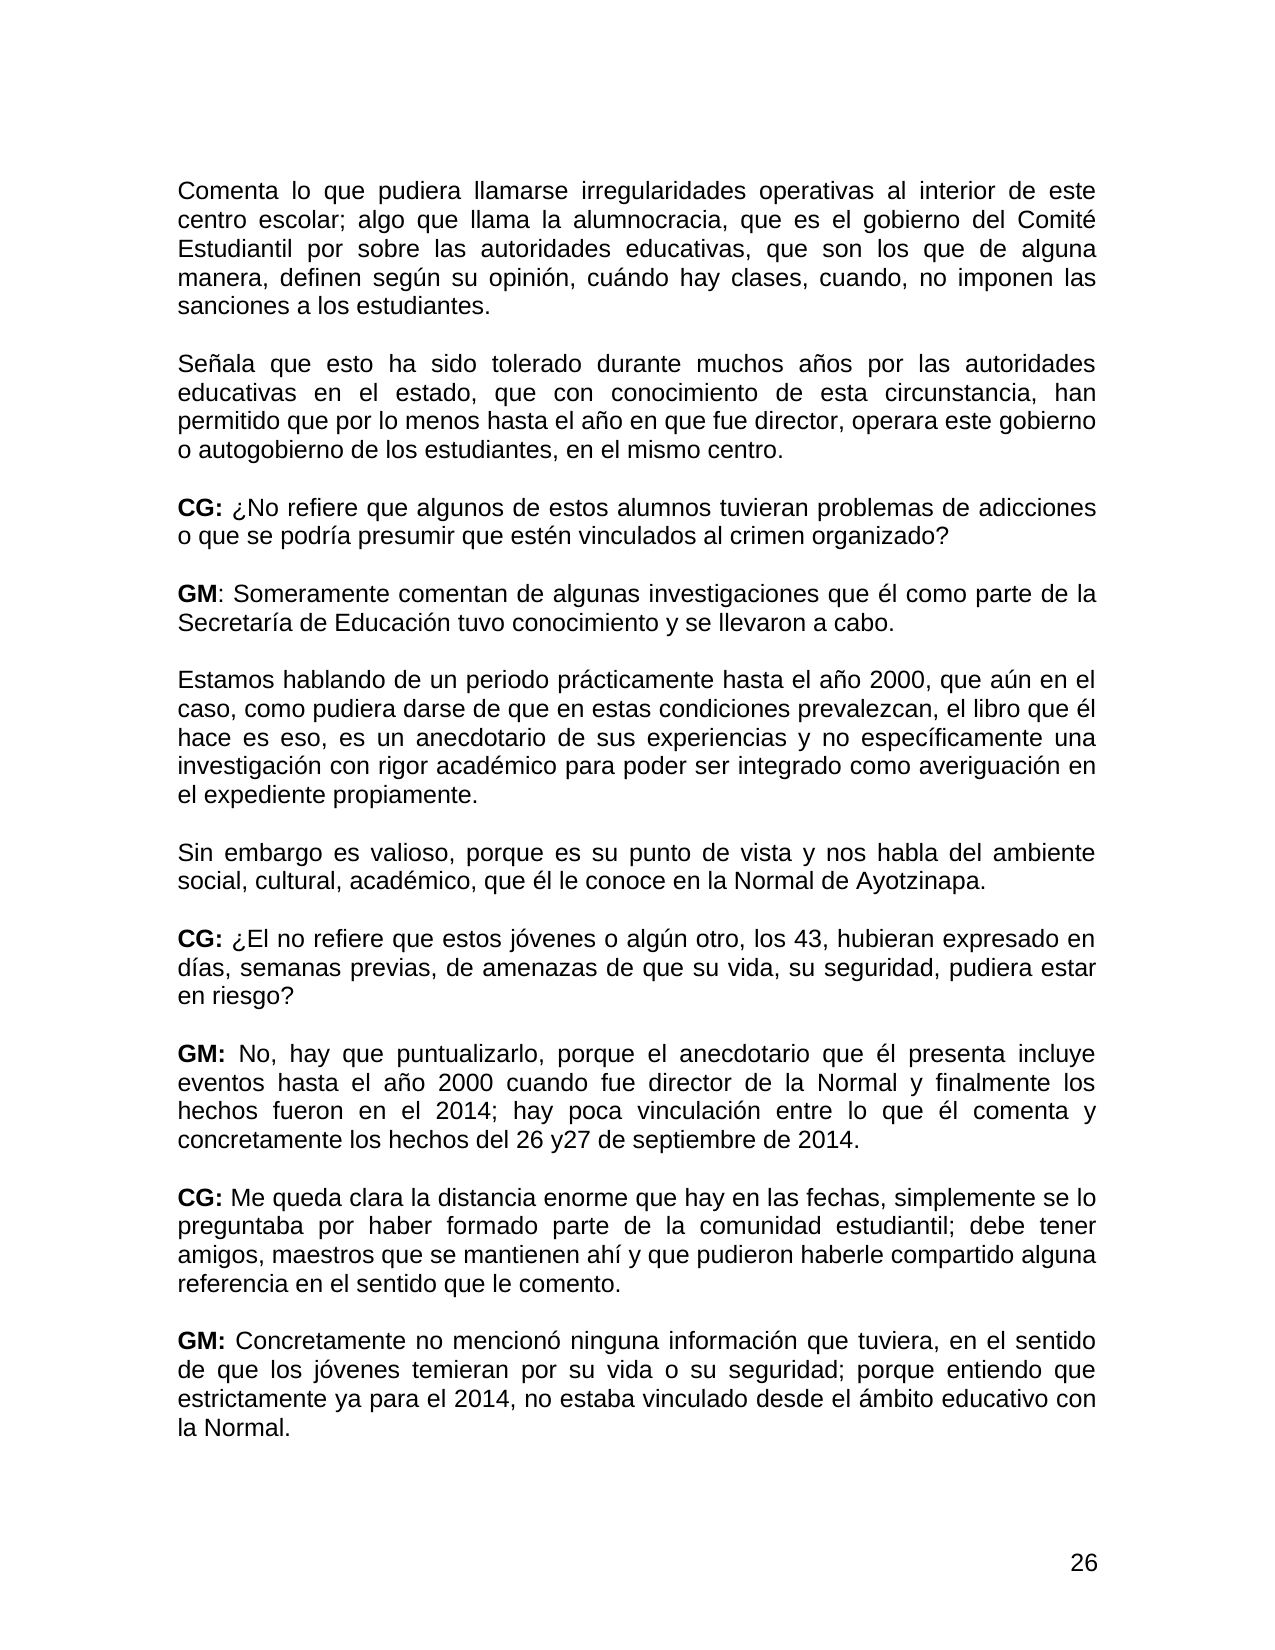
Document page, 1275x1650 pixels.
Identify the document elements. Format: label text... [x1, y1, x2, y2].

text Estamos hablando de un periodo prácticamente hasta el año 2000, que aún en el caso, como pudiera darse de que en estas condiciones prevalezcan, el libro que él hace es eso, es un anecdotario de sus experiencias y no específicamente una investigación con rigor académico para poder ser integrado como averiguación en el expediente propiamente. [177, 665, 1098, 809]
text GM: Concretamente no mencionó ninguna información que tuviera, en el sentido de que los jóvenes temieran por su vida o su seguridad; porque entiendo que estrictamente ya para el 2014, no estaba vinculado desde el ámbito educativo con la Normal. [177, 1326, 1098, 1441]
text Comenta lo que pudiera llamarse irregularidades operativas al interior de este centro escolar; algo que llama la alumnocracia, que es el gobierno del Comité Estudiantil por sobre las autoridades educativas, que son los que de alguna manera, definen según su opinión, cuándo hay clases, cuando, no imponen las sanciones a los estudiantes. [177, 176, 1098, 320]
text CG: ¿El no refiere que estos jóvenes o algún otro, los 43, hubieran expresado en días, semanas previas, de amenazas de que su vida, su seguridad, pudiera estar en riesgo? [177, 924, 1098, 1010]
text GM: No, hay que puntualizarlo, porque el anecdotario que él presenta incluye eventos hasta el año 2000 cuando fue director de la Normal y finalmente los hechos fueron en el 2014; hay poca vinculación entre lo que él comenta y concretamente los hechos del 26 y27 de septiembre de 2014. [177, 1039, 1098, 1154]
text Sin embargo es valioso, porque es su punto de vista y nos habla del ambiente social, cultural, académico, que él le conoce en la Normal de Ayotzinapa. [177, 838, 1098, 895]
text Señala que esto ha sido tolerado durante muchos años por las autoridades educativas en el estado, que con conocimiento de esta circunstancia, han permitido que por lo menos hasta el año en que fue director, operara este gobierno o autogobierno de los estudiantes, en el mismo centro. [177, 349, 1098, 464]
text CG: ¿No refiere que algunos de estos alumnos tuvieran problemas de adicciones o que se podría presumir que estén vinculados al crimen organizado? [177, 493, 1098, 550]
text GM: Someramente comentan de algunas investigaciones que él como parte de la Secretaría de Educación tuvo conocimiento y se llevaron a cabo. [177, 579, 1098, 636]
text CG: Me queda clara la distancia enorme que hay en las fechas, simplemente se lo preguntaba por haber formado parte de la comunidad estudiantil; debe tener amigos, maestros que se mantienen ahí y que pudieron haberle compartido alguna referencia en el sentido que le comento. [177, 1183, 1098, 1298]
